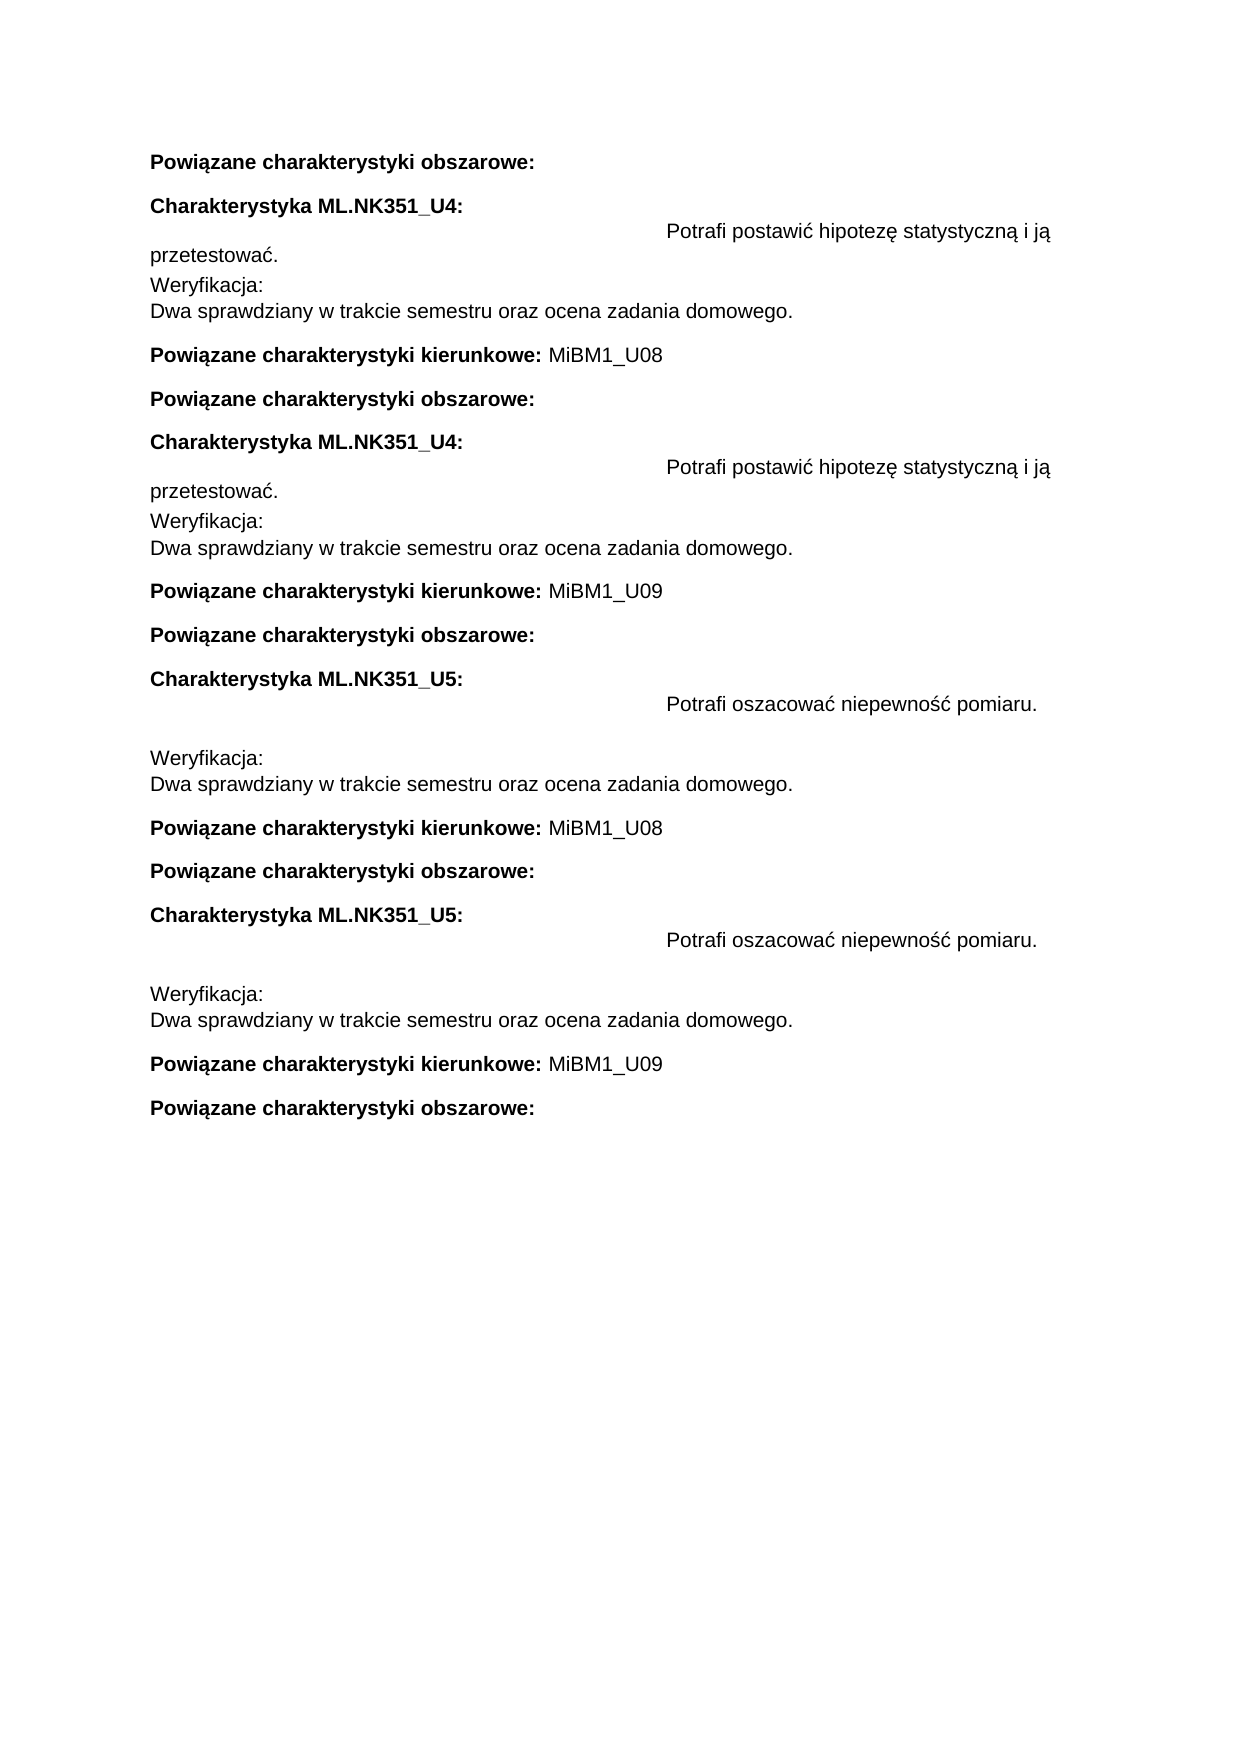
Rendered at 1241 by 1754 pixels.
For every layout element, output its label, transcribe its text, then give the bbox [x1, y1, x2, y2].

text Potrafi oszacować niepewność pomiaru. [150, 928, 1090, 976]
text Potrafi postawić hipotezę statystyczną i ją przetestować. [150, 455, 1090, 503]
text Charakterystyka ML.NK351_U4: [150, 430, 1090, 454]
text Powiązane charakterystyki kierunkowe: MiBM1_U08 [150, 816, 1090, 839]
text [150, 299, 1090, 323]
text Dwa sprawdziany w trakcie semestru oraz ocena zadania domowego. [150, 1008, 1090, 1032]
text Dwa sprawdziany w trakcie semestru oraz ocena zadania domowego. [150, 535, 1090, 559]
text Weryfikacja: [150, 273, 1090, 297]
text Powiązane charakterystyki obszarowe: [150, 1096, 1090, 1120]
text Charakterystyka ML.NK351_U4: [150, 194, 1090, 218]
text Charakterystyka ML.NK351_U5: [150, 667, 1090, 691]
text Potrafi oszacować niepewność pomiaru. [150, 692, 1090, 739]
text Weryfikacja: [150, 982, 1090, 1006]
text Dwa sprawdziany w trakcie semestru oraz ocena zadania domowego. [150, 772, 1090, 796]
text Potrafi postawić hipotezę statystyczną i ją przetestować. [150, 219, 1090, 267]
text Powiązane charakterystyki kierunkowe: MiBM1_U08 [150, 343, 1090, 367]
text Powiązane charakterystyki obszarowe: [150, 623, 1090, 647]
text Powiązane charakterystyki obszarowe: [150, 859, 1090, 883]
text Powiązane charakterystyki obszarowe: [150, 386, 1090, 410]
text Powiązane charakterystyki kierunkowe: MiBM1_U09 [150, 1052, 1090, 1076]
text Charakterystyka ML.NK351_U5: [150, 903, 1090, 927]
text Powiązane charakterystyki obszarowe: [150, 150, 1090, 174]
text Weryfikacja: [150, 746, 1090, 770]
text Weryfikacja: [150, 509, 1090, 533]
text Powiązane charakterystyki kierunkowe: MiBM1_U09 [150, 579, 1090, 603]
